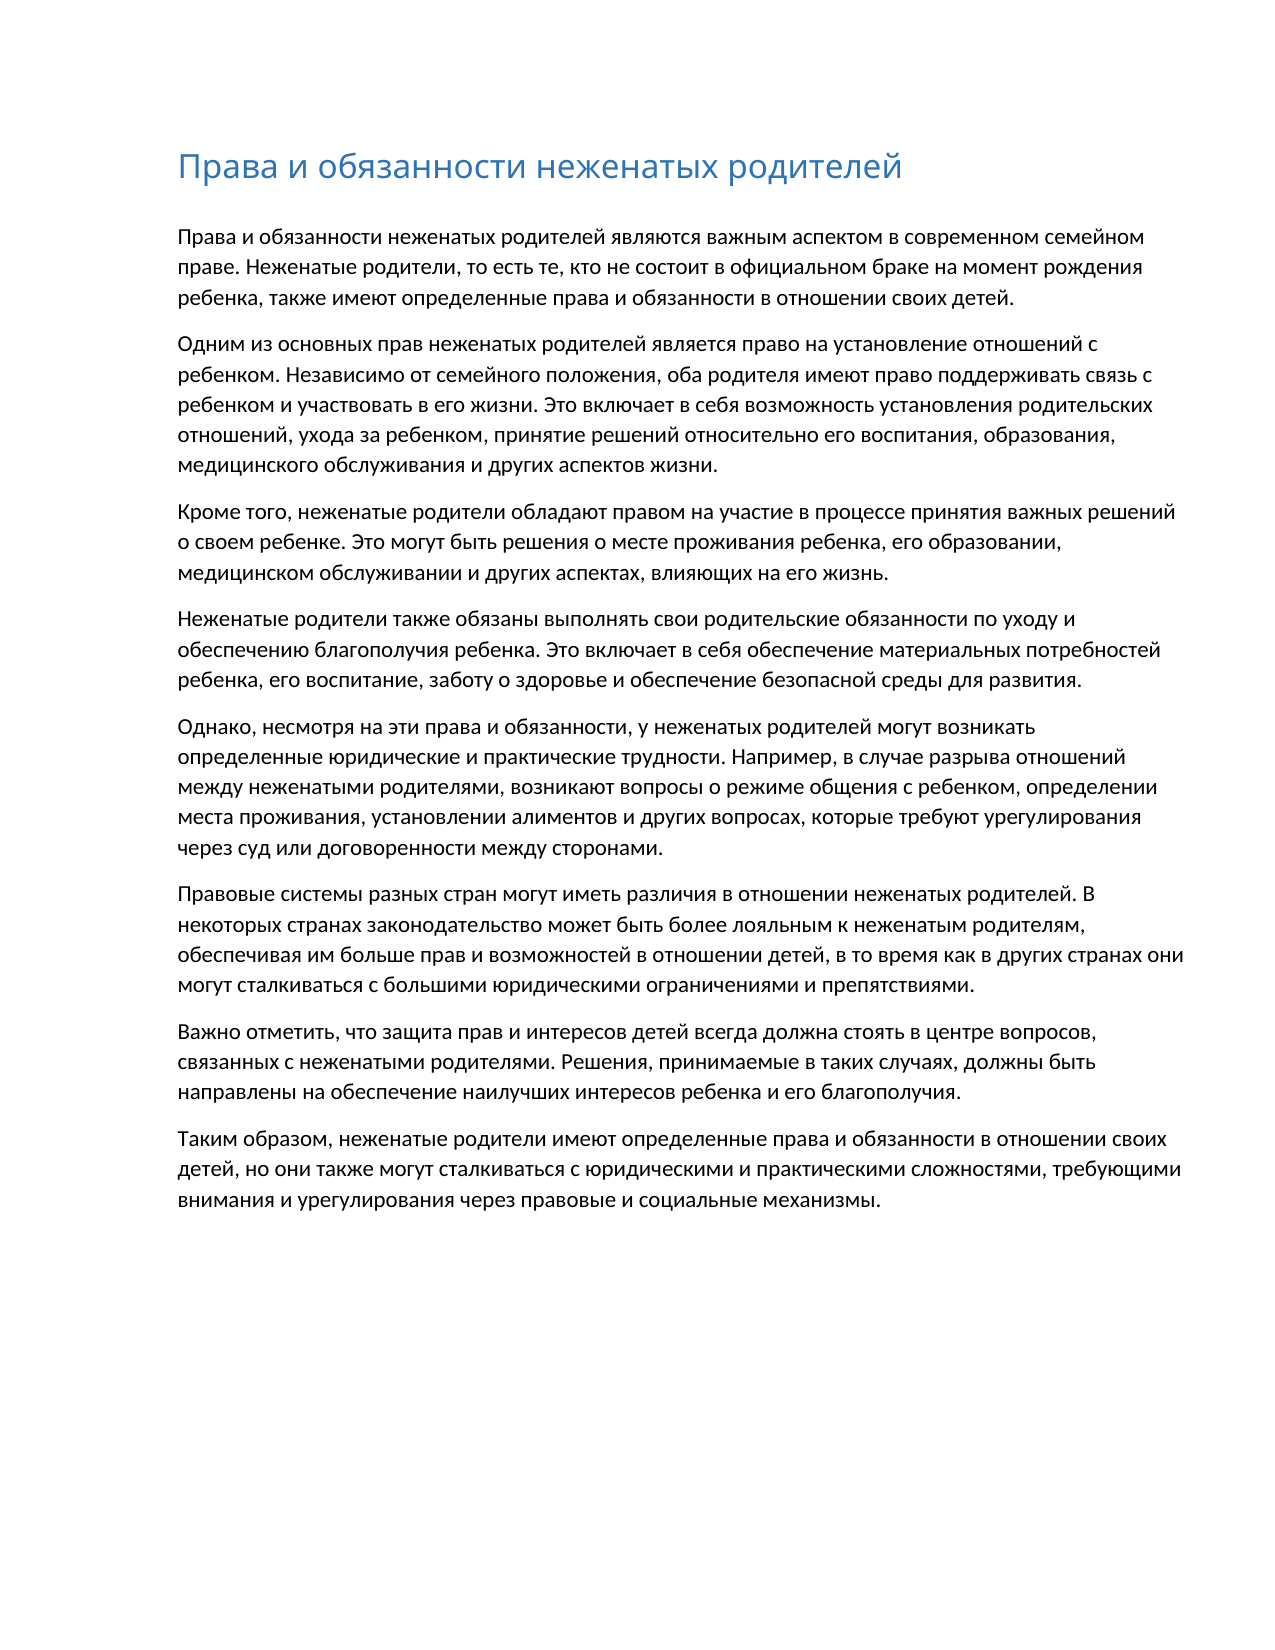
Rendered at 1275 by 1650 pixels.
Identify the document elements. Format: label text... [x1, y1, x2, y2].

text Правовые системы разных стран могут иметь различия в отношении неженатых родителей. В некоторых странах законодательство может быть более лояльным к неженатым родителям, обеспечивая им больше прав и возможностей в отношении детей, в то время как в других странах они могут сталкиваться с большими юридическими ограничениями и препятствиями. [177, 879, 1186, 998]
text Кроме того, неженатые родители обладают правом на участие в процессе принятия важных решений о своем ребенке. Это могут быть решения о месте проживания ребенка, его образовании, медицинском обслуживании и других аспектах, влияющих на его жизнь. [177, 497, 1186, 586]
text Важно отметить, что защита прав и интересов детей всегда должна стоять в центре вопросов, связанных с неженатыми родителями. Решения, принимаемые в таких случаях, должны быть направлены на обеспечение наилучших интересов ребенка и его благополучия. [177, 1017, 1186, 1106]
text Таким образом, неженатые родители имеют определенные права и обязанности в отношении своих детей, но они также могут сталкиваться с юридическими и практическими сложностями, требующими внимания и урегулирования через правовые и социальные механизмы. [177, 1124, 1186, 1213]
text Права и обязанности неженатых родителей являются важным аспектом в современном семейном праве. Неженатые родители, то есть те, кто не состоит в официальном браке на момент рождения ребенка, также имеют определенные права и обязанности в отношении своих детей. [177, 192, 1186, 311]
text Однако, несмотря на эти права и обязанности, у неженатых родителей могут возникать определенные юридические и практические трудности. Например, в случае разрыва отношений между неженатыми родителями, возникают вопросы о режиме общения с ребенком, определении места проживания, установлении алиментов и других вопросах, которые требуют урегулирования через суд или договоренности между сторонами. [177, 712, 1186, 861]
text Неженатые родители также обязаны выполнять свои родительские обязанности по уходу и обеспечению благополучия ребенка. Это включает в себя обеспечение материальных потребностей ребенка, его воспитание, заботу о здоровье и обеспечение безопасной среды для развития. [177, 604, 1186, 693]
subtitle Права и обязанности неженатых родителей [177, 143, 1186, 188]
text Одним из основных прав неженатых родителей является право на установление отношений с ребенком. Независимо от семейного положения, оба родителя имеют право поддерживать связь с ребенком и участвовать в его жизни. Это включает в себя возможность установления родительских отношений, ухода за ребенком, принятие решений относительно его воспитания, образования, медицинского обслуживания и других аспектов жизни. [177, 329, 1186, 478]
